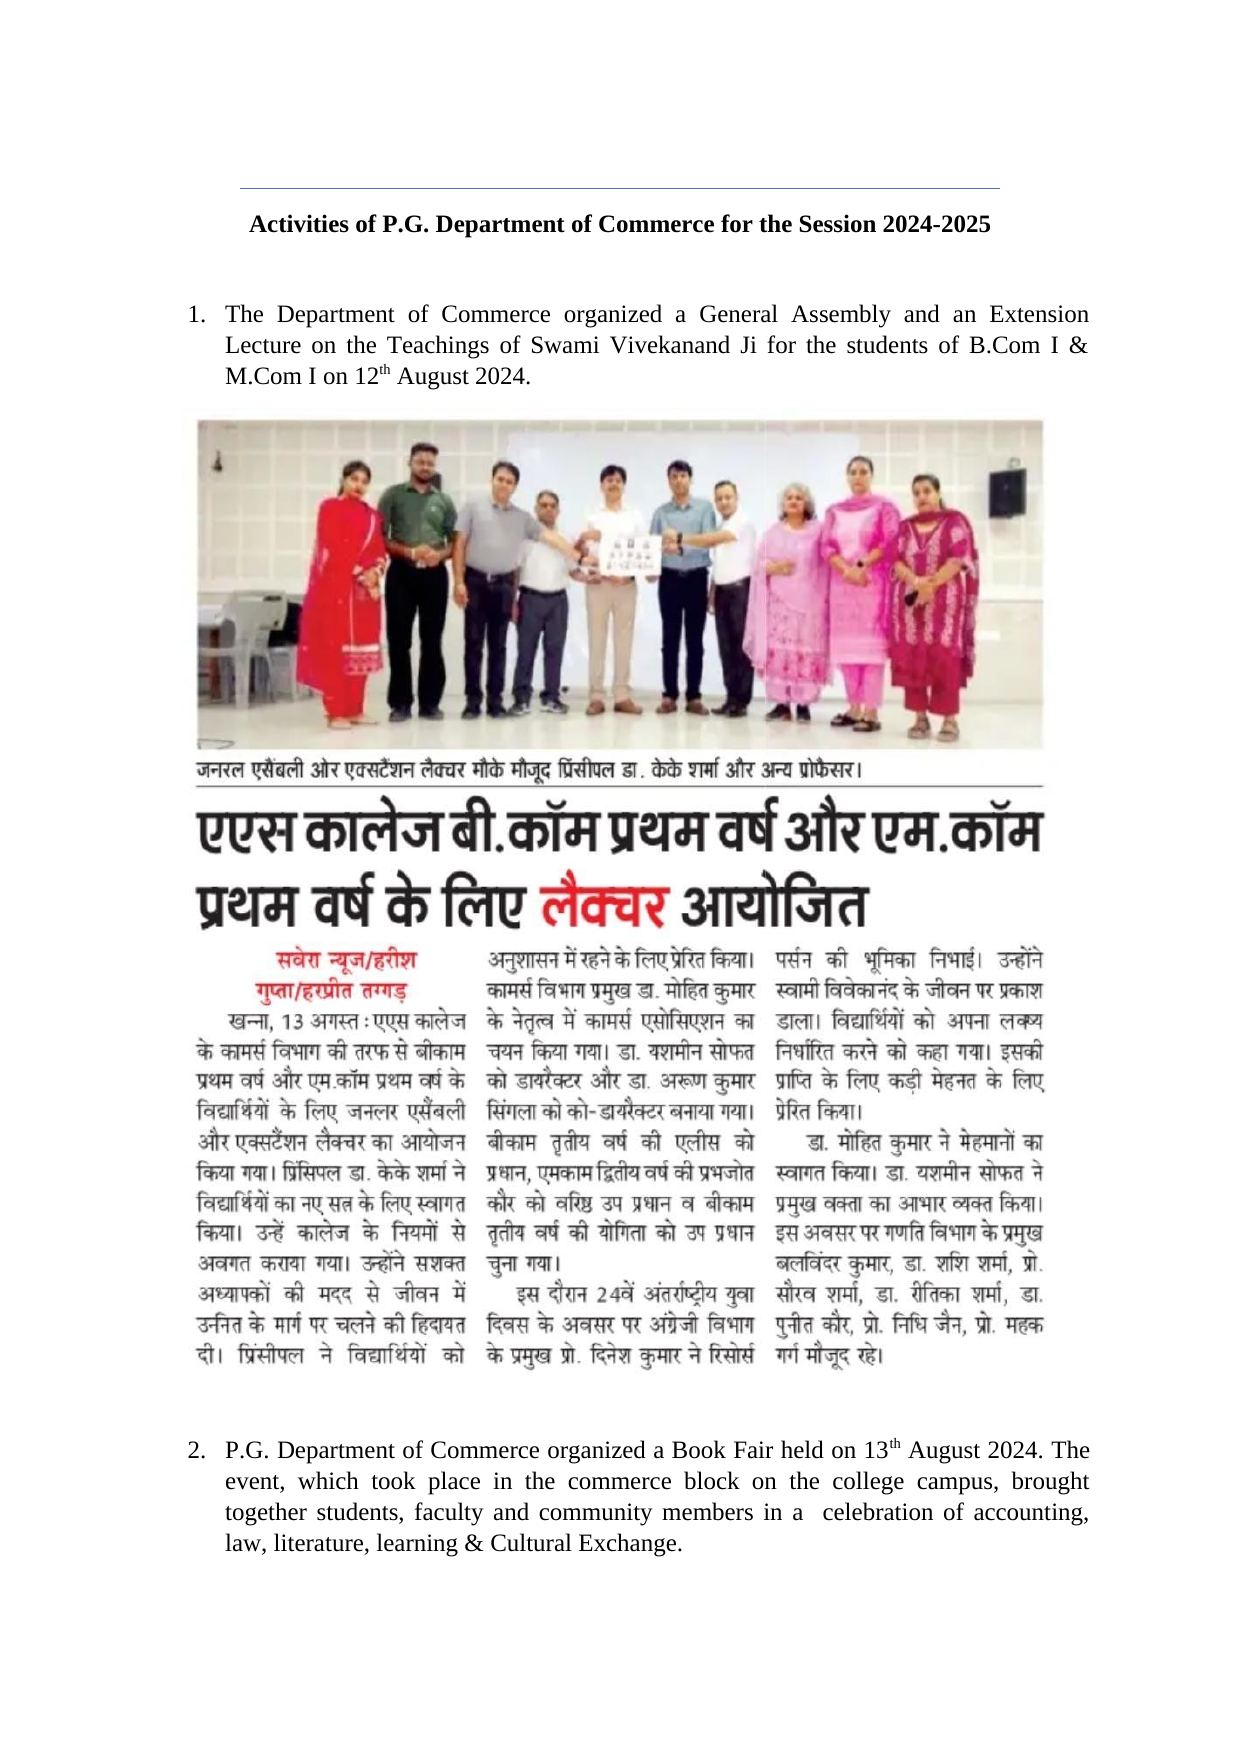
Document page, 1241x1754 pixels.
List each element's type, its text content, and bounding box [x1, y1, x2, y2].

list P.G. Department of Commerce organized a Book Fair held on 13th August 2024. The event, which took place in the commerce block on the college campus, brought together students, faculty and community members in a celebration of accounting, law, literature, learning & Cultural Exchange. [187, 1435, 1090, 1557]
list The Department of Commerce organized a General Assembly and an Extension Lecture on the Teachings of Swami Vivekanand Ji for the students of B.Com I & M.Com I on 12th August 2024. [187, 299, 1090, 389]
text Activities of P.G. Department of Commerce for the Session 2024-2025 [240, 189, 1000, 259]
picture [181, 408, 1060, 1389]
